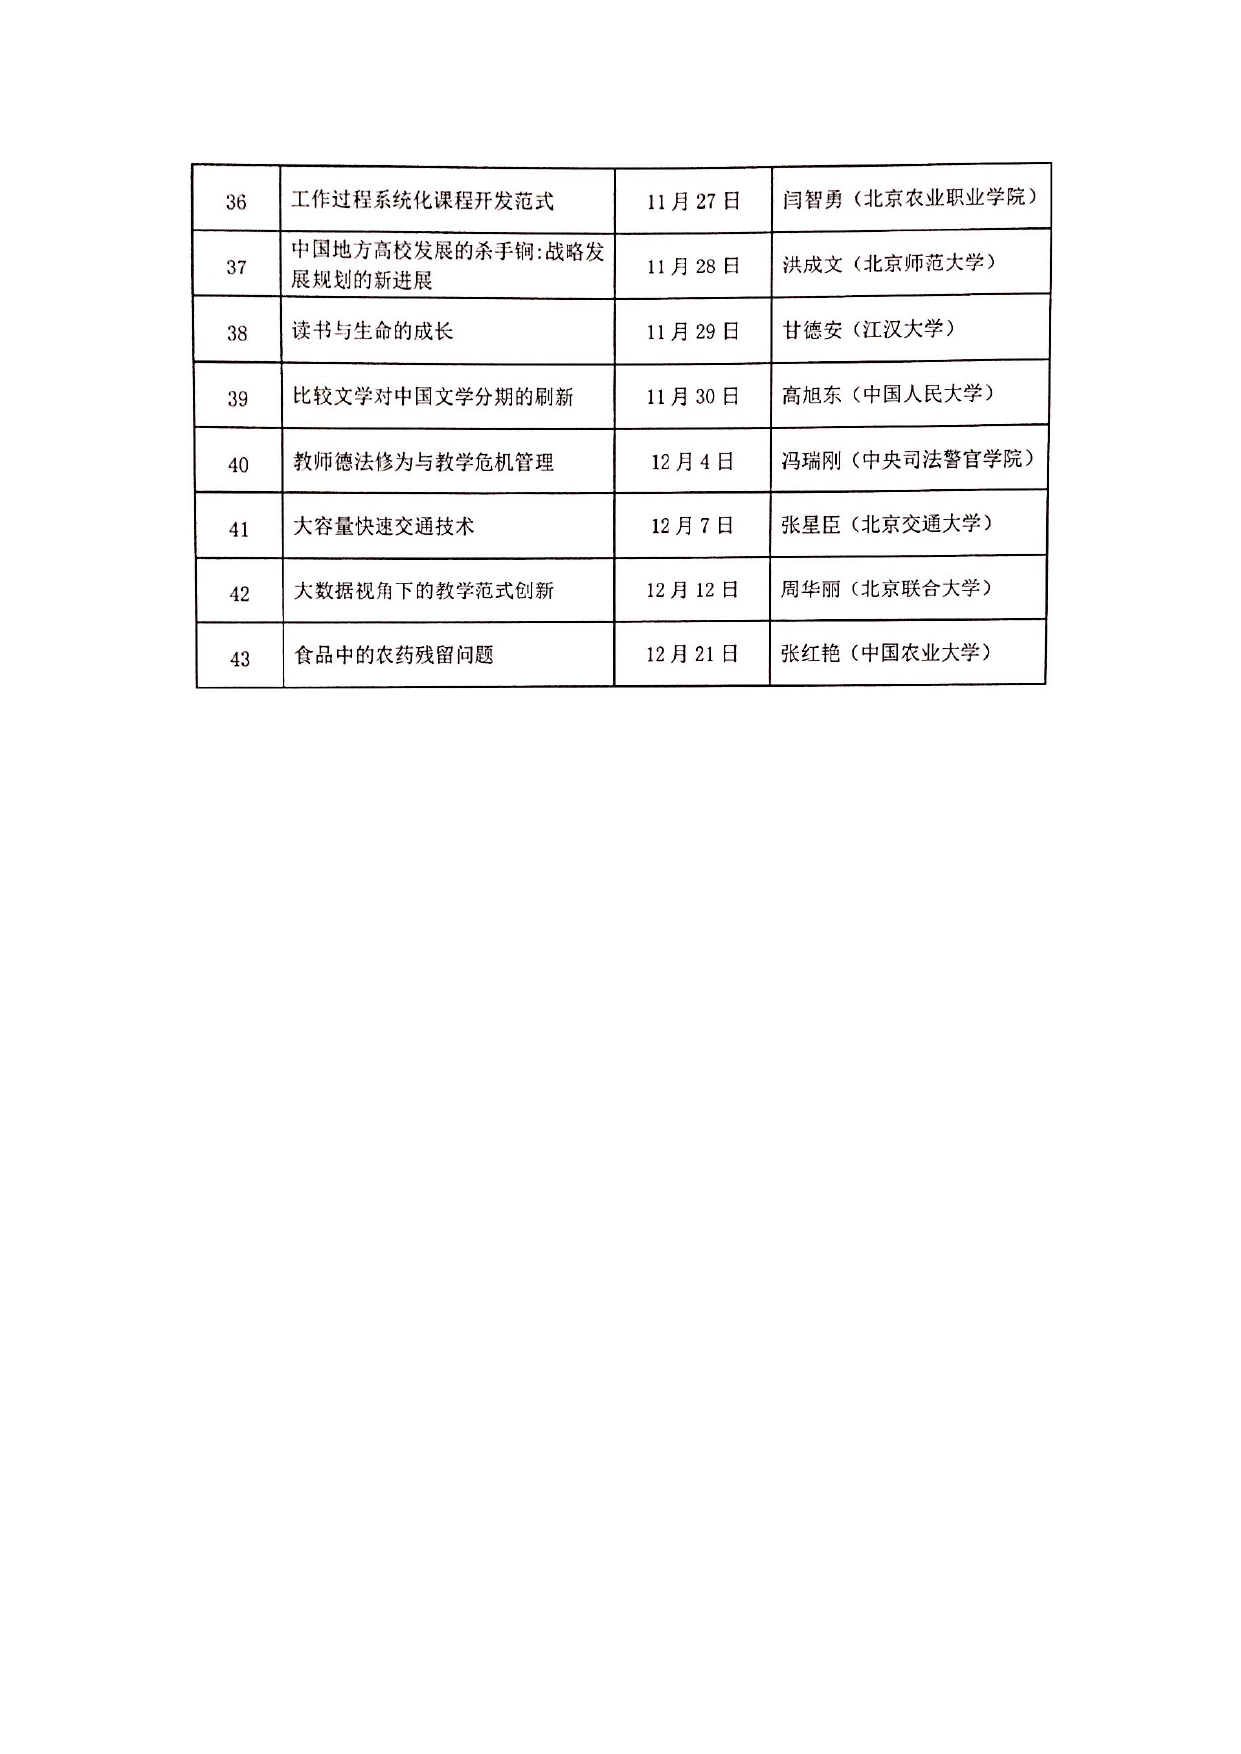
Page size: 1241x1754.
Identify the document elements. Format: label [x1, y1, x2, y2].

picture [187, 162, 1053, 689]
